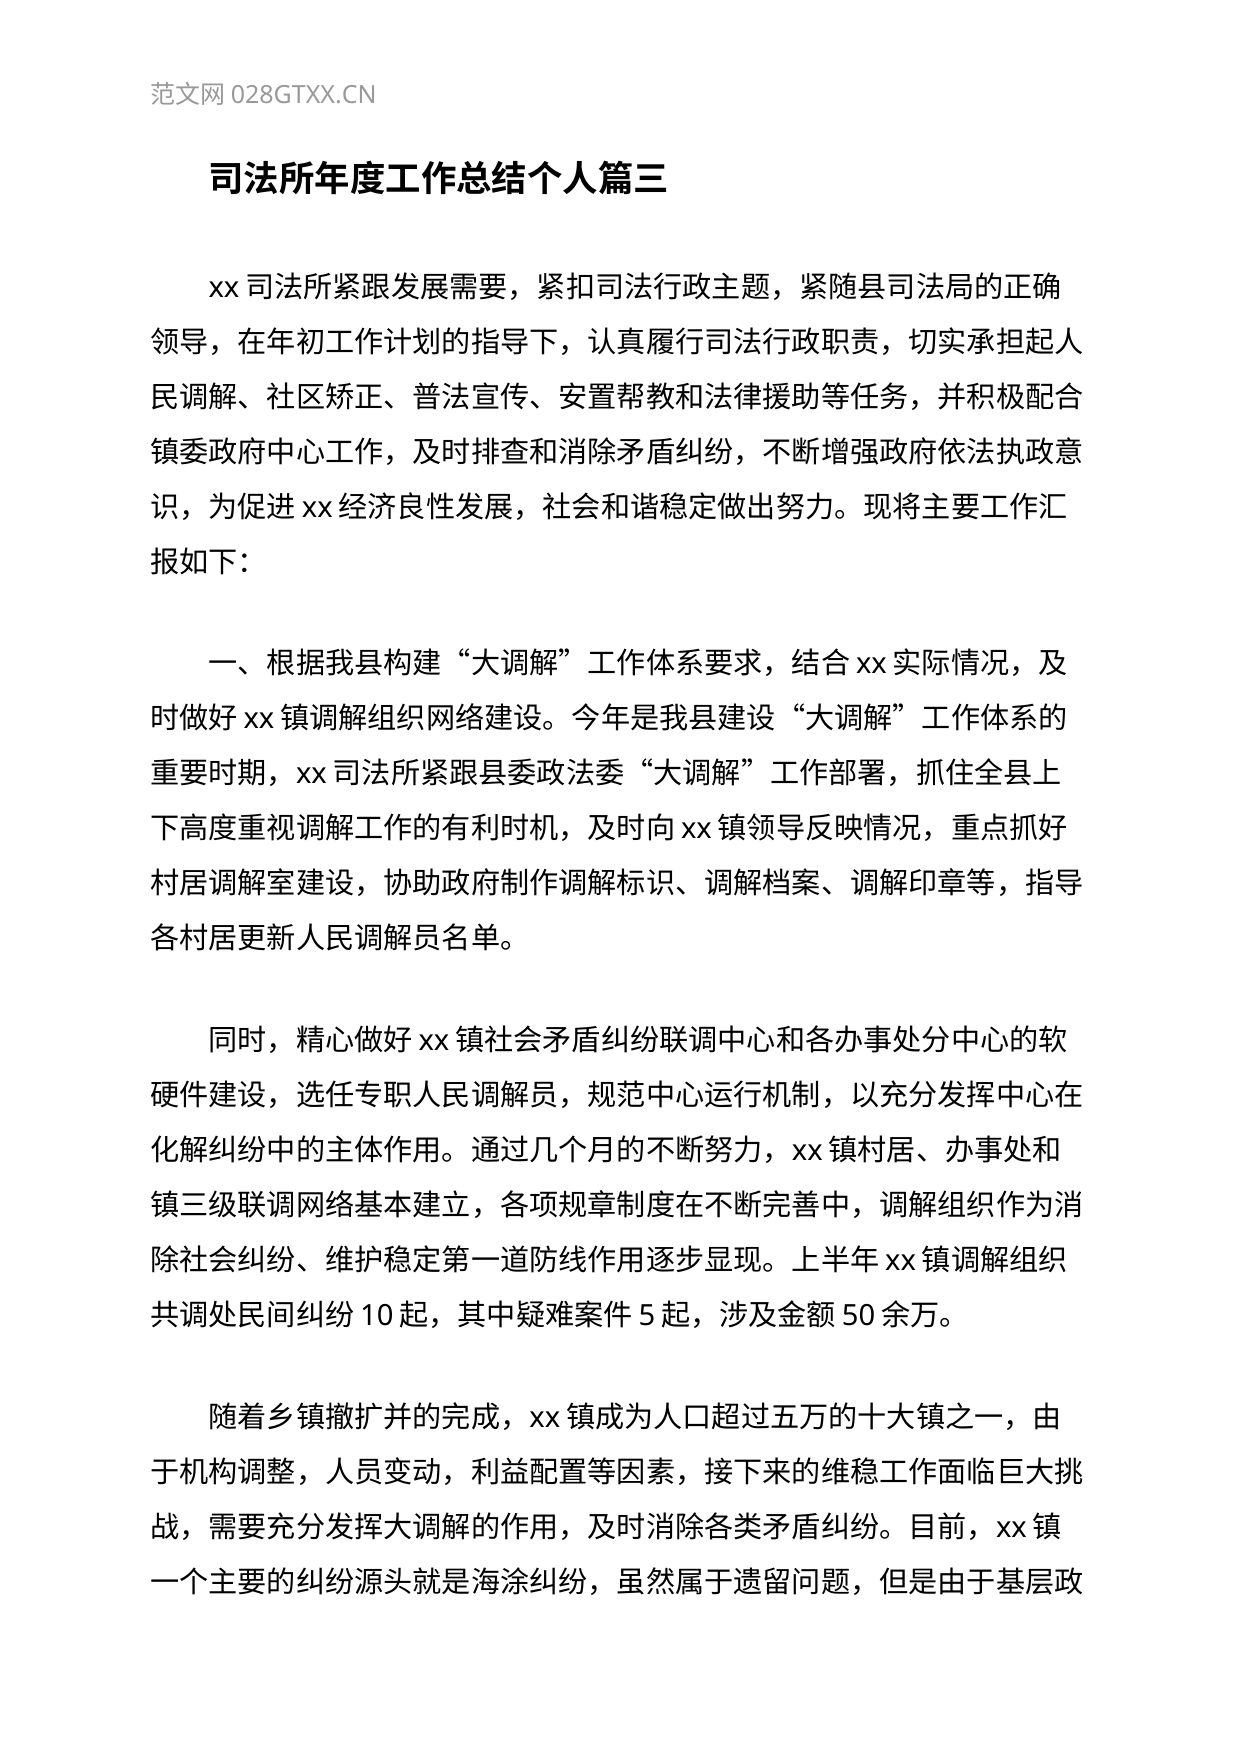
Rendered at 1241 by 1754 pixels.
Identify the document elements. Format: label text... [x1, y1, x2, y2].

text 司法所年度工作总结个人篇三 [150, 150, 1090, 201]
text 一、根据我县构建“大调解”工作体系要求，结合xx实际情况，及时做好xx镇调解组织网络建设。今年是我县建设“大调解”工作体系的重要时期，xx司法所紧跟县委政法委“大调解”工作部署，抓住全县上下高度重视调解工作的有利时机，及时向xx镇领导反映情况，重点抓好村居调解室建设，协助政府制作调解标识、调解档案、调解印章等，指导各村居更新人民调解员名单。 [150, 640, 1090, 957]
text xx司法所紧跟发展需要，紧扣司法行政主题，紧随县司法局的正确领导，在年初工作计划的指导下，认真履行司法行政职责，切实承担起人民调解、社区矫正、普法宣传、安置帮教和法律援助等任务，并积极配合镇委政府中心工作，及时排查和消除矛盾纠纷，不断增强政府依法执政意识，为促进xx经济良性发展，社会和谐稳定做出努力。现将主要工作汇报如下： [150, 263, 1090, 580]
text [150, 1393, 1090, 1601]
text 同时，精心做好xx镇社会矛盾纠纷联调中心和各办事处分中心的软硬件建设，选任专职人民调解员，规范中心运行机制，以充分发挥中心在化解纠纷中的主体作用。通过几个月的不断努力，xx镇村居、办事处和镇三级联调网络基本建立，各项规章制度在不断完善中，调解组织作为消除社会纠纷、维护稳定第一道防线作用逐步显现。上半年xx镇调解组织共调处民间纠纷10起，其中疑难案件5起，涉及金额50余万。 [150, 1017, 1090, 1334]
